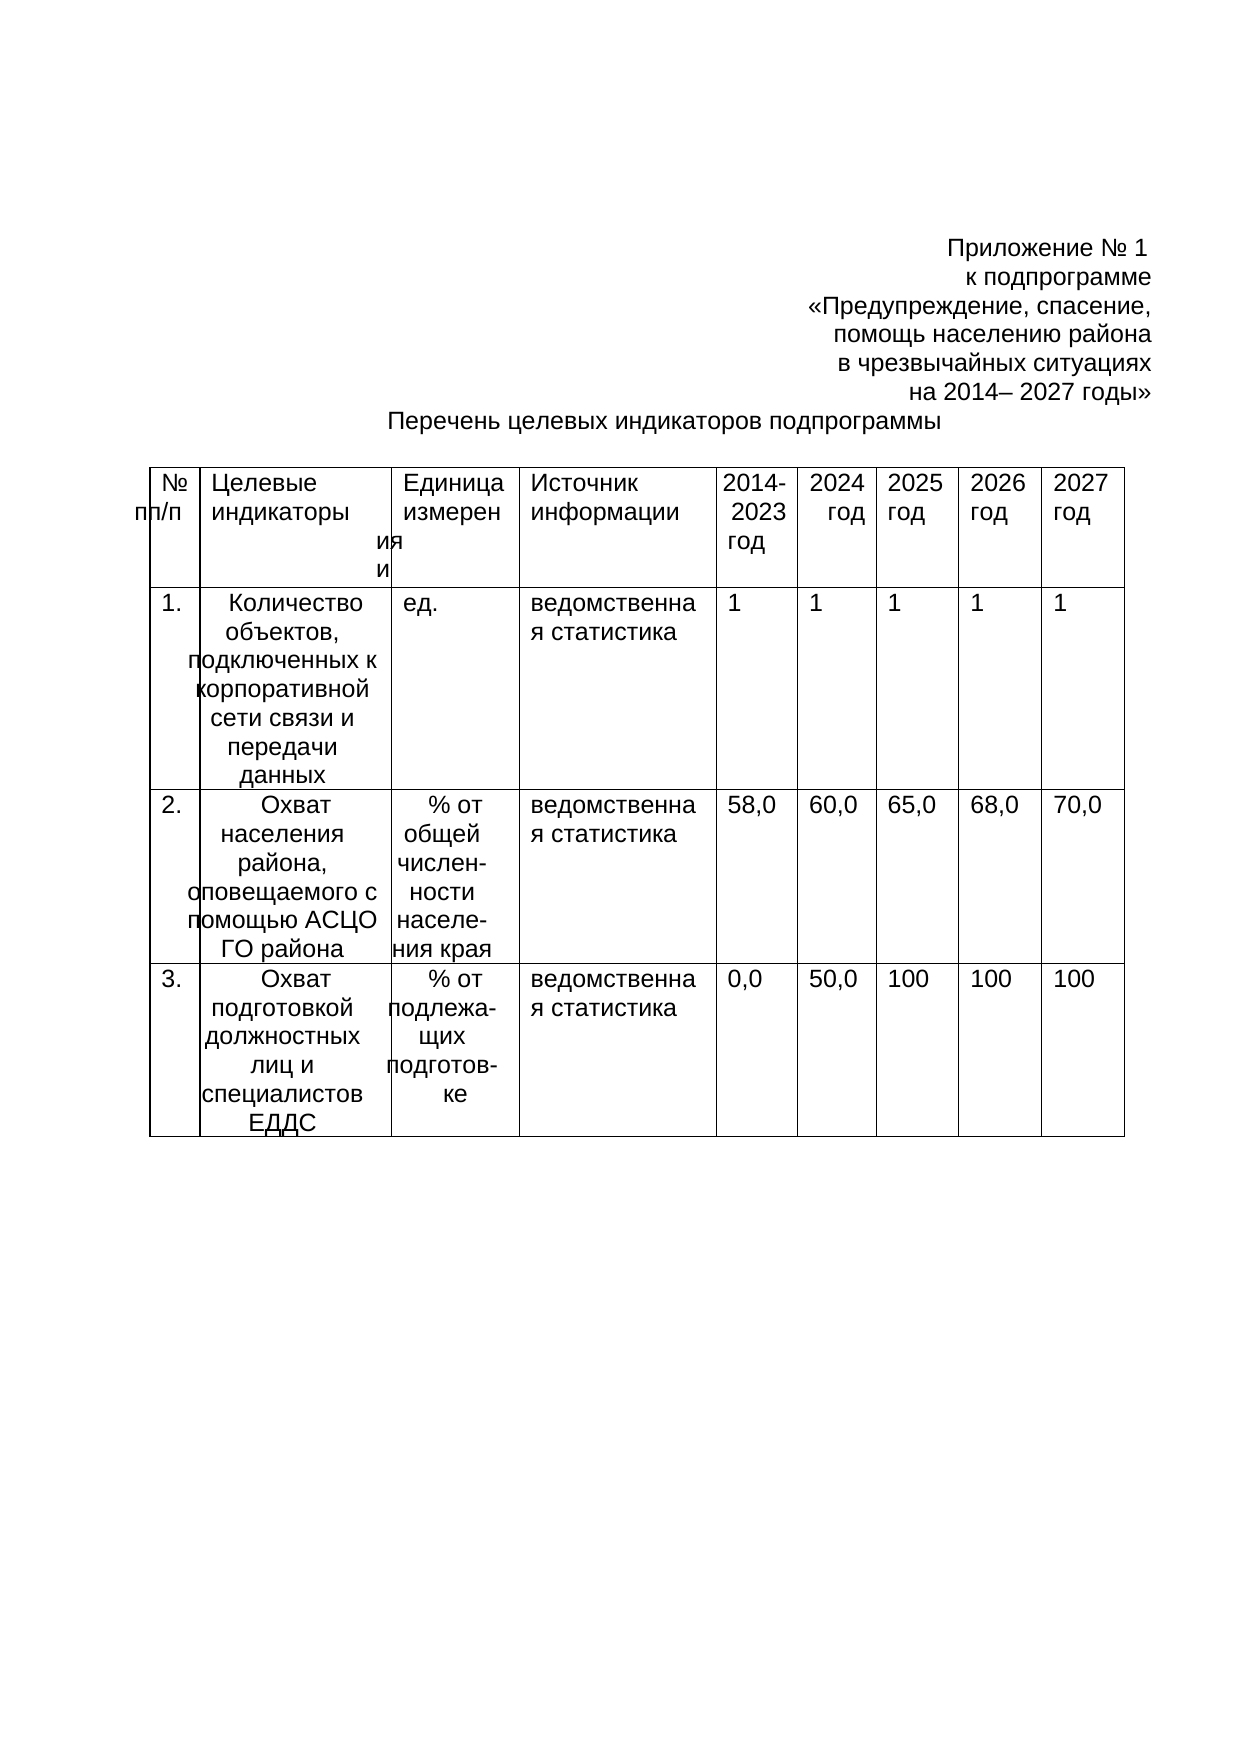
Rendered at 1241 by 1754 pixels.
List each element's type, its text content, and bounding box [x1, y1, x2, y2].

table_cell Охват населения района, оповещаемого с помощью АСЦО ГО района [201, 790, 391, 963]
table_header Целевые индикаторы [201, 468, 391, 587]
table_cell 2. [151, 790, 199, 963]
text в чрезвычайных ситуациях [170, 348, 1152, 377]
text помощь населению района [170, 319, 1152, 348]
table_cell 1. [151, 588, 199, 789]
text Перечень целевых индикаторов подпрограммы [170, 406, 1152, 434]
table_header 2024 год [798, 468, 876, 587]
table_cell 70,0 [1042, 790, 1124, 963]
table_cell 1 [959, 588, 1041, 789]
table_cell ведомственная статистика [520, 588, 716, 789]
text к подпрограмме [170, 262, 1152, 291]
table_cell 1 [1042, 588, 1124, 789]
table_cell 3. [151, 964, 199, 1136]
table_cell 1 [717, 588, 797, 789]
table_header 2027 год [1042, 468, 1124, 587]
table_cell 65,0 [877, 790, 958, 963]
table_header 2025 год [877, 468, 958, 587]
table_cell 60,0 [798, 790, 876, 963]
table_cell Количество объектов, подключенных к корпоративной сети связи и передачи данных [201, 588, 391, 789]
table_cell % от общей числен-ности населе-ния края [392, 790, 519, 963]
table_cell 100 [877, 964, 958, 1136]
table_header Источник информации [520, 468, 716, 587]
table_cell 68,0 [959, 790, 1041, 963]
table_cell 1 [877, 588, 958, 789]
table_header 2014-2023 год [717, 468, 797, 587]
text «Предупреждение, спасение, [170, 291, 1152, 319]
table_cell 0,0 [717, 964, 797, 1136]
table_cell ведомственная статистика [520, 790, 716, 963]
table_cell 100 [959, 964, 1041, 1136]
table_cell 100 [1042, 964, 1124, 1136]
text на 2014– 2027 годы» [170, 377, 1152, 406]
table_header Единица измерения и [392, 468, 519, 587]
table_header № пп/п [151, 468, 199, 587]
table_header 2026 год [959, 468, 1041, 587]
table_cell 50,0 [798, 964, 876, 1136]
table_cell ед. [392, 588, 519, 789]
table_cell Охват подготовкой должностных лиц и специалистов ЕДДС [201, 964, 391, 1136]
table_cell % от подлежа-щих подготов- ке [392, 964, 519, 1136]
text Приложение № 1 [177, 233, 1152, 262]
table_cell ведомственная статистика [520, 964, 716, 1136]
table_cell 58,0 [717, 790, 797, 963]
table_cell 1 [798, 588, 876, 789]
